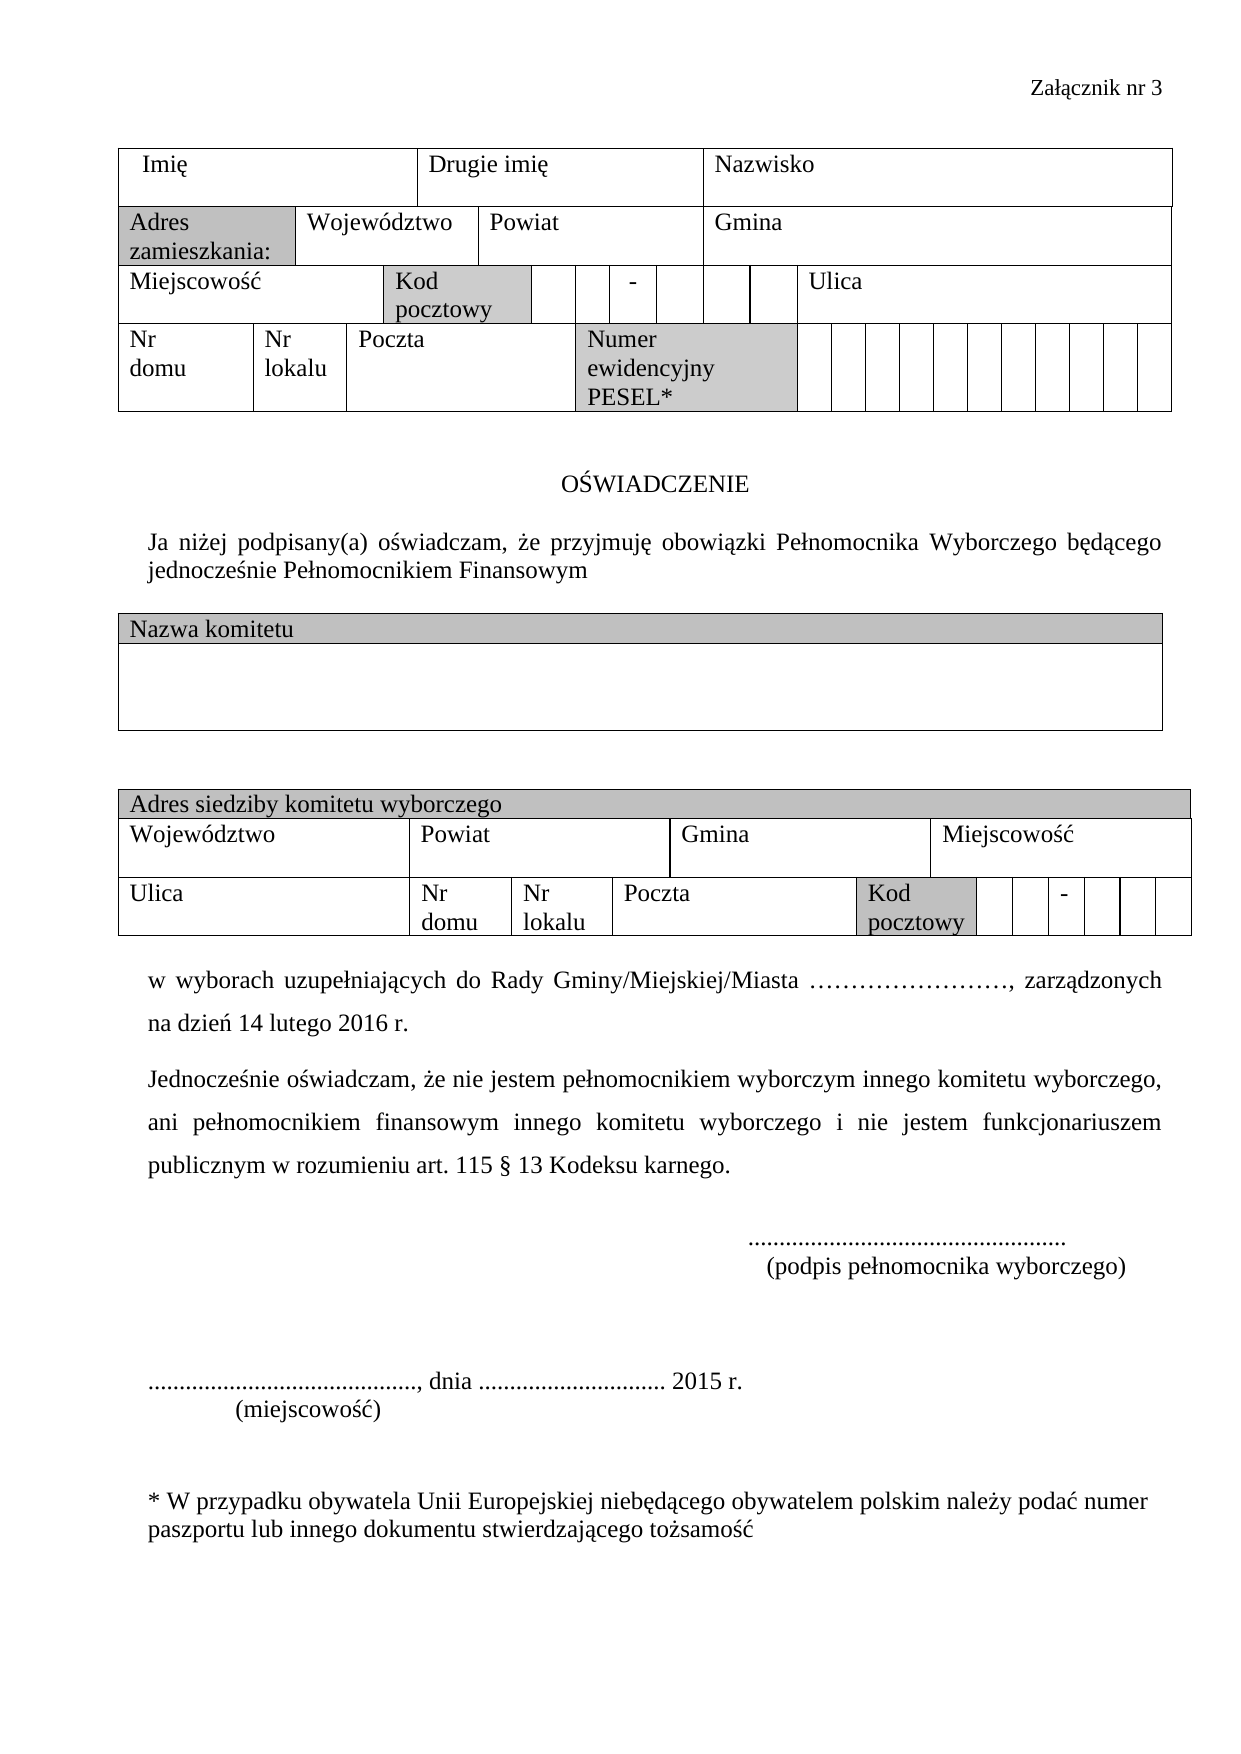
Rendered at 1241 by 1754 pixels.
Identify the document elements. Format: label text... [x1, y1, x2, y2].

table_cell Powiat [410, 819, 669, 877]
table_cell - [1049, 878, 1084, 935]
table_cell Poczta [613, 878, 856, 935]
table_cell Miejscowość [119, 266, 383, 323]
table_cell Miejscowość [931, 819, 1191, 877]
table_cell Numer ewidencyjny PESEL* [576, 324, 797, 411]
table_cell [1013, 878, 1048, 935]
table_cell Powiat [479, 207, 703, 265]
table_cell [1121, 878, 1155, 935]
table_cell [832, 324, 865, 411]
text Jednocześnie oświadczam, że nie jestem pełnomocnikiem wyborczym innego komitetu wyborczego, ani pełnomocnikiem finansowym innego komitetu wyborczego i nie jestem funkcjonariuszem publicznym w rozumieniu art. 115 § 13 Kodeksu karnego. [148, 1064, 1162, 1179]
table_cell [1002, 324, 1035, 411]
table_cell [532, 266, 575, 323]
table_cell Gmina [671, 819, 930, 877]
table_header Imię [119, 149, 417, 206]
table_cell [119, 644, 1162, 730]
table_cell [934, 324, 967, 411]
table_header Adres siedziby komitetu wyborczego [119, 790, 1190, 818]
table_cell Ulica [119, 878, 409, 935]
table_cell Ulica [798, 266, 1171, 323]
table_cell [977, 878, 1012, 935]
table_header Drugie imię [418, 149, 703, 206]
text (miejscowość) [148, 1394, 1162, 1423]
text OŚWIADCZENIE [148, 469, 1162, 498]
text * W przypadku obywatela Unii Europejskiej niebędącego obywatelem polskim należy podać numer paszportu lub innego dokumentu stwierdzającego tożsamość [148, 1486, 1162, 1543]
table_cell [968, 324, 1001, 411]
table_cell [1138, 324, 1171, 411]
table_cell Gmina [704, 207, 1171, 265]
text (podpis pełnomocnika wyborczego) [748, 1251, 1162, 1279]
text ..........................................., dnia .............................. 2015 r. [148, 1366, 1162, 1394]
table_cell Województwo [119, 819, 409, 877]
table_cell Województwo [296, 207, 478, 265]
table_cell Kod pocztowy [384, 266, 531, 323]
table_cell Kod pocztowy [857, 878, 976, 935]
text w wyborach uzupełniających do Rady Gminy/Miejskiej/Miasta ……………………, zarządzonych na dzień 14 lutego 2016 r. [148, 965, 1162, 1037]
table_cell Adres zamieszkania: [119, 207, 295, 265]
table_cell Nr lokalu [512, 878, 612, 935]
table_header Nazwisko [704, 149, 1172, 206]
table_cell [1036, 324, 1069, 411]
table_cell [576, 266, 609, 323]
table_cell Nr lokalu [254, 324, 346, 411]
table_cell Nr domu [119, 324, 253, 411]
table_cell [657, 266, 703, 323]
table_cell Poczta [347, 324, 575, 411]
table_header Nazwa komitetu [119, 614, 1162, 643]
table_cell [866, 324, 899, 411]
table_cell [751, 266, 797, 323]
table_cell [900, 324, 933, 411]
text Ja niżej podpisany(a) oświadczam, że przyjmuję obowiązki Pełnomocnika Wyborczego będącego jednocześnie Pełnomocnikiem Finansowym [148, 527, 1162, 584]
table_cell - [610, 266, 656, 323]
table_cell [1070, 324, 1103, 411]
table_cell [1104, 324, 1137, 411]
table_cell [1156, 878, 1191, 935]
text ................................................... [748, 1222, 1162, 1251]
table_cell Nr domu [410, 878, 511, 935]
table_cell [1085, 878, 1119, 935]
table_cell [704, 266, 749, 323]
table_cell [798, 324, 831, 411]
